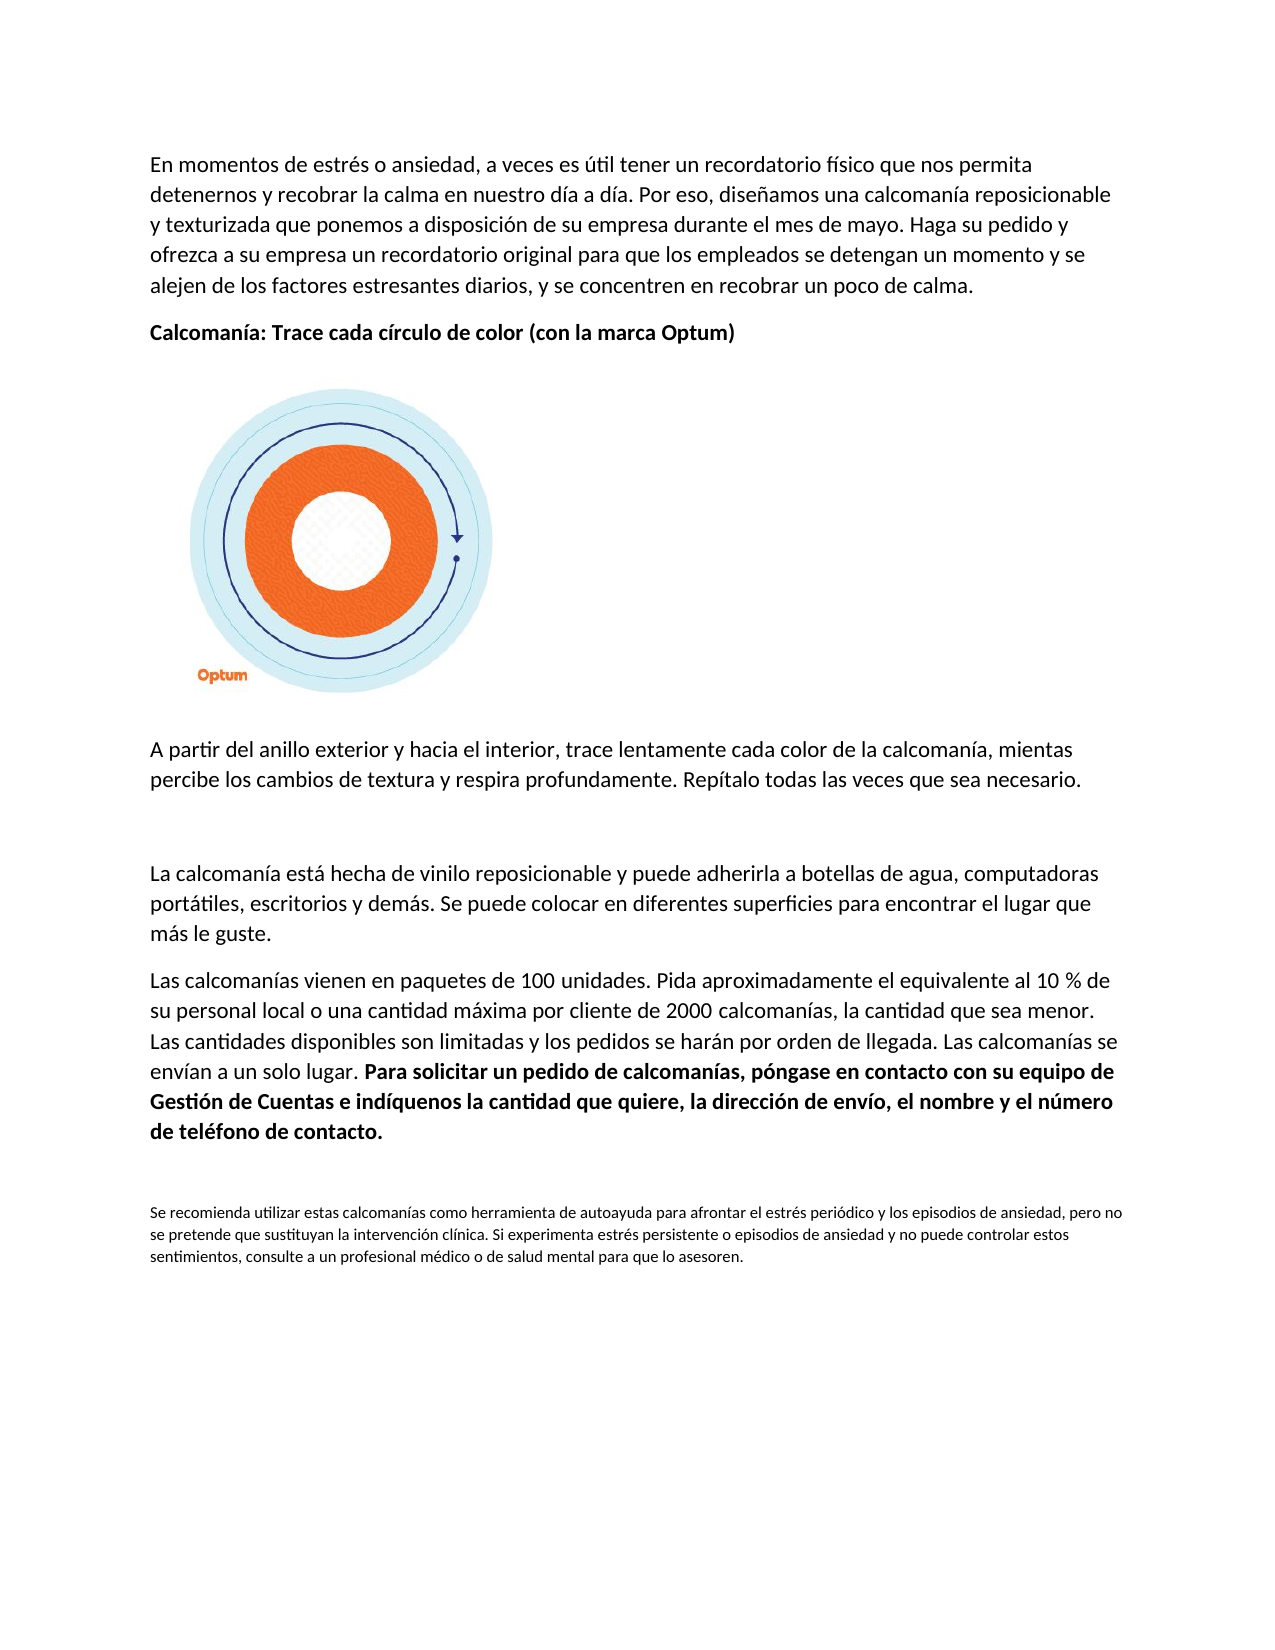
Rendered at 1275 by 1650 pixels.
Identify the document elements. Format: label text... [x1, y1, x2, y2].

text A partir del anillo exterior y hacia el interior, trace lentamente cada color de la calcomanía, mientas percibe los cambios de textura y respira profundamente. Repítalo todas las veces que sea necesario. [150, 735, 1125, 793]
text La calcomanía está hecha de vinilo reposicionable y puede adherirla a botellas de agua, computadoras portátiles, escritorios y demás. Se puede colocar en diferentes superficies para encontrar el lugar que más le guste. [150, 859, 1125, 947]
text En momentos de estrés o ansiedad, a veces es útil tener un recordatorio físico que nos permita detenernos y recobrar la calma en nuestro día a día. Por eso, diseñamos una calcomanía reposicionable y texturizada que ponemos a disposición de su empresa durante el mes de mayo. Haga su pedido y ofrezca a su empresa un recordatorio original para que los empleados se detengan un momento y se alejen de los factores estresantes diarios, y se concentren en recobrar un poco de calma. [150, 150, 1125, 299]
text Las calcomanías vienen en paquetes de 100 unidades. Pida aproximadamente el equivalente al 10 % de su personal local o una cantidad máxima por cliente de 2000 calcomanías, la cantidad que sea menor. Las cantidades disponibles son limitadas y los pedidos se harán por orden de llegada. Las calcomanías se envían a un solo lugar. Para solicitar un pedido de calcomanías, póngase en contacto con su equipo de Gestión de Cuentas e indíquenos la cantidad que quiere, la dirección de envío, el nombre y el número de teléfono de contacto. [150, 966, 1125, 1145]
picture [150, 364, 536, 717]
text Calcomanía: Trace cada círculo de color (con la marca Optum) [150, 318, 1125, 346]
text Se recomienda utilizar estas calcomanías como herramienta de autoayuda para afrontar el estrés periódico y los episodios de ansiedad, pero no se pretende que sustituyan la intervención clínica. Si experimenta estrés persistente o episodios de ansiedad y no puede controlar estos sentimientos, consulte a un profesional médico o de salud mental para que lo asesoren. [150, 1203, 1125, 1267]
